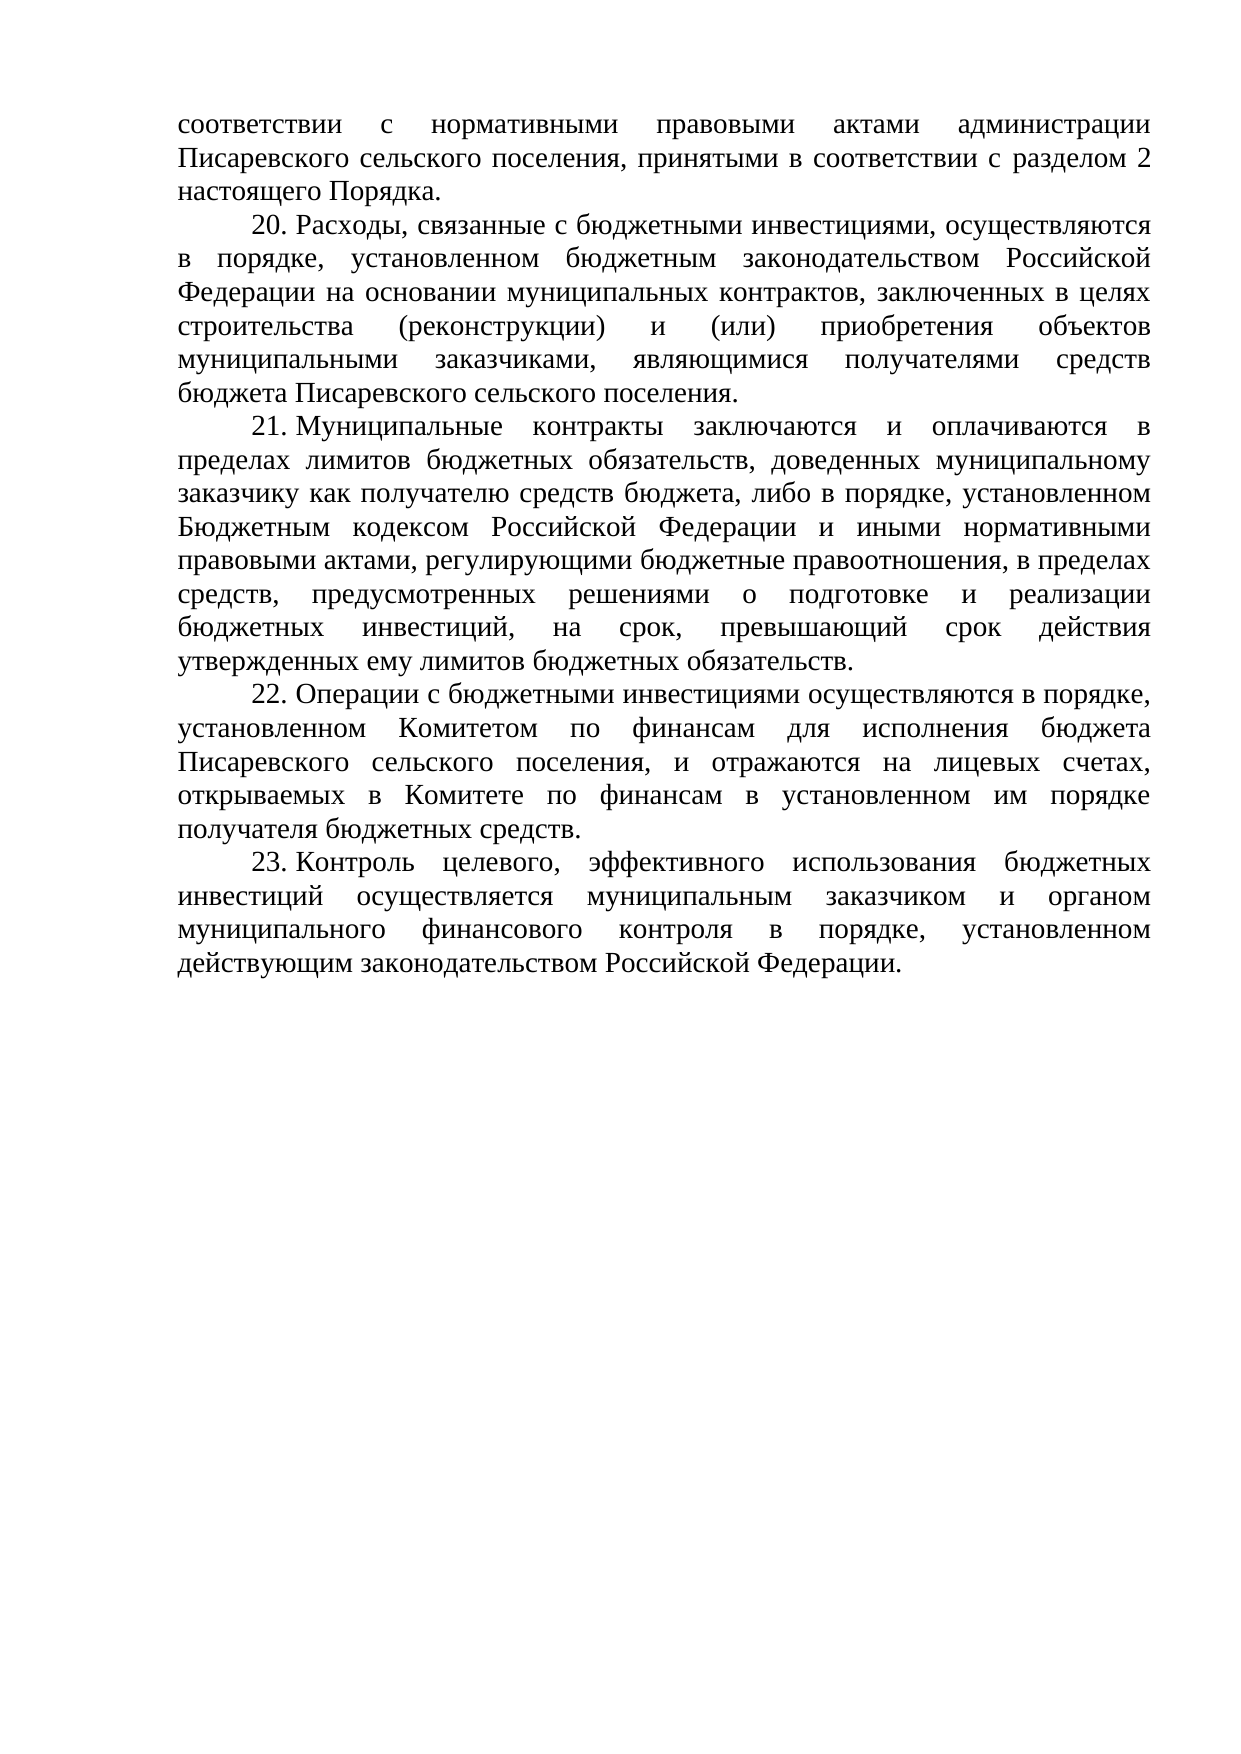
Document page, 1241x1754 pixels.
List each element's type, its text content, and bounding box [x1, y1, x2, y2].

list Операции с бюджетными инвестициями осуществляются в порядке, установленном Комитетом по финансам для исполнения бюджета Писаревского сельского поселения, и отражаются на лицевых счетах, открываемых в Комитете по финансам в установленном им порядке получателя бюджетных средств. [177, 677, 1152, 844]
list Расходы, связанные с бюджетными инвестициями, осуществляются в порядке, установленном бюджетным законодательством Российской Федерации на основании муниципальных контрактов, заключенных в целях строительства (реконструкции) и (или) приобретения объектов муниципальными заказчиками, являющимися получателями средств бюджета Писаревского сельского поселения. [177, 207, 1152, 408]
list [177, 106, 1152, 207]
list Муниципальные контракты заключаются и оплачиваются в пределах лимитов бюджетных обязательств, доведенных муниципальному заказчику как получателю средств бюджета, либо в порядке, установленном Бюджетным кодексом Российской Федерации и иными нормативными правовыми актами, регулирующими бюджетные правоотношения, в пределах средств, предусмотренных решениями о подготовке и реализации бюджетных инвестиций, на срок, превышающий срок действия утвержденных ему лимитов бюджетных обязательств. [177, 408, 1152, 677]
list Контроль целевого, эффективного использования бюджетных инвестиций осуществляется муниципальным заказчиком и органом муниципального финансового контроля в порядке, установленном действующим законодательством Российской Федерации. [177, 844, 1152, 978]
